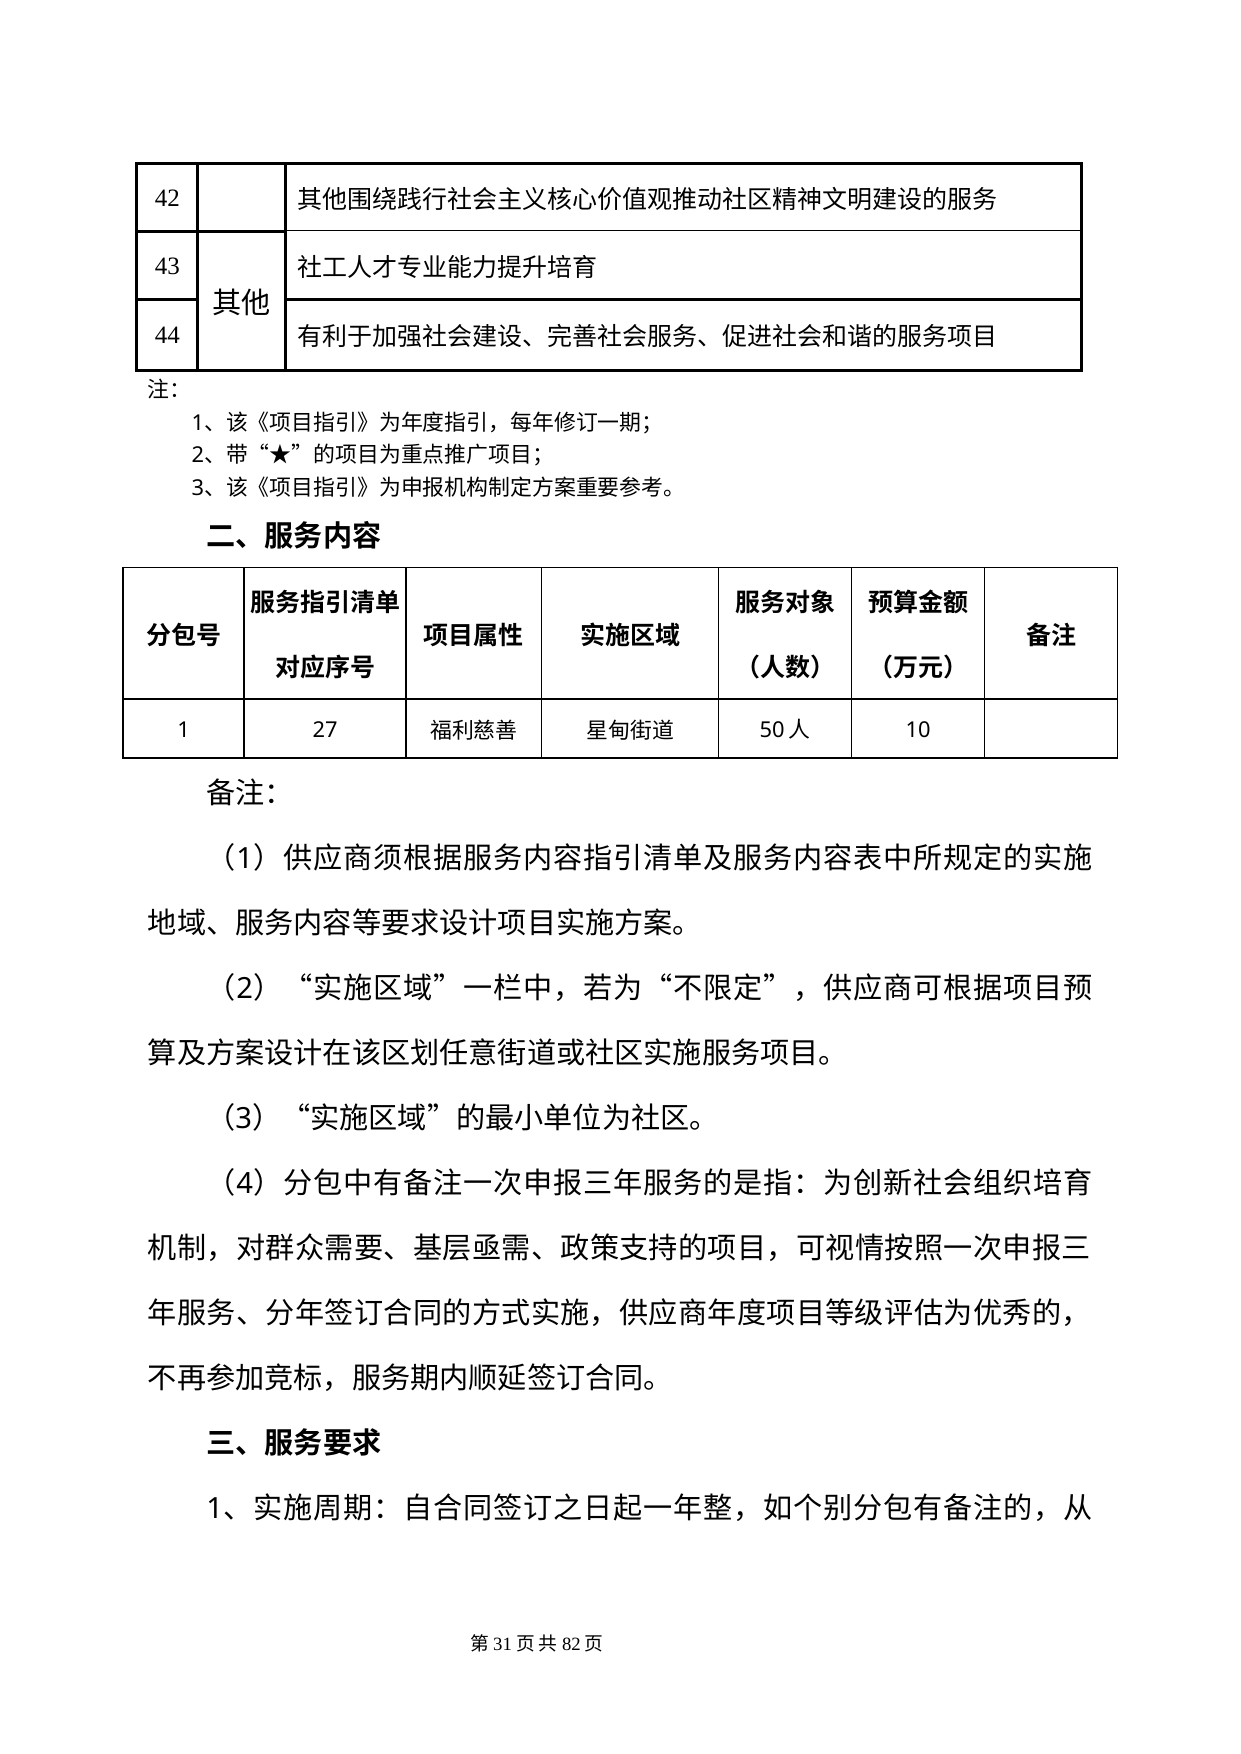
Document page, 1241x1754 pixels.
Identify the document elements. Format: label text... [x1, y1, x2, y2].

text （3）“实施区域”的最小单位为社区。 [148, 1084, 1093, 1149]
text 3、该《项目指引》为申报机构制定方案重要参考。 [148, 469, 1093, 502]
text （1）供应商须根据服务内容指引清单及服务内容表中所规定的实施地域、服务内容等要求设计项目实施方案。 [148, 824, 1093, 954]
table_cell 社工人才专业能力提升培育 [287, 231, 1080, 298]
text 三、服务要求 [148, 1409, 1093, 1474]
table_header 服务对象（人数） [719, 568, 851, 698]
table_cell 27 [245, 700, 405, 757]
text 2、带“★”的项目为重点推广项目； [148, 437, 1093, 469]
table_cell 50人 [719, 700, 851, 757]
table_cell 44 [138, 301, 196, 368]
table_cell 42 [138, 165, 196, 230]
table_header 预算金额（万元） [852, 568, 984, 698]
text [148, 1474, 1093, 1539]
table_header 实施区域 [542, 568, 718, 698]
table_cell 其他围绕践行社会主义核心价值观推动社区精神文明建设的服务 [287, 165, 1080, 230]
table_cell 其他 [199, 233, 284, 368]
table_cell 43 [138, 233, 196, 298]
text 注： [148, 372, 1093, 404]
text 备注： [148, 759, 1093, 824]
table_cell 1 [124, 700, 243, 757]
text 1、该《项目指引》为年度指引，每年修订一期； [148, 404, 1093, 437]
table_cell 星甸街道 [542, 700, 718, 757]
table_header 备注 [985, 568, 1117, 698]
table_cell 有利于加强社会建设、完善社会服务、促进社会和谐的服务项目 [287, 301, 1080, 368]
table_cell 10 [852, 700, 984, 757]
table_header 分包号 [124, 568, 243, 698]
text （2）“实施区域”一栏中，若为“不限定”，供应商可根据项目预算及方案设计在该区划任意街道或社区实施服务项目。 [148, 954, 1093, 1084]
table_cell [985, 700, 1117, 757]
table_header 项目属性 [407, 568, 541, 698]
text 二、服务内容 [148, 502, 1093, 567]
text （4）分包中有备注一次申报三年服务的是指：为创新社会组织培育机制，对群众需要、基层亟需、政策支持的项目，可视情按照一次申报三年服务、分年签订合同的方式实施，供应商年度项目等级评估为优秀的，不再参加竞标，服务期内顺延签订合同。 [148, 1149, 1093, 1409]
table_cell 福利慈善 [407, 700, 541, 757]
table_header 服务指引清单对应序号 [245, 568, 405, 698]
